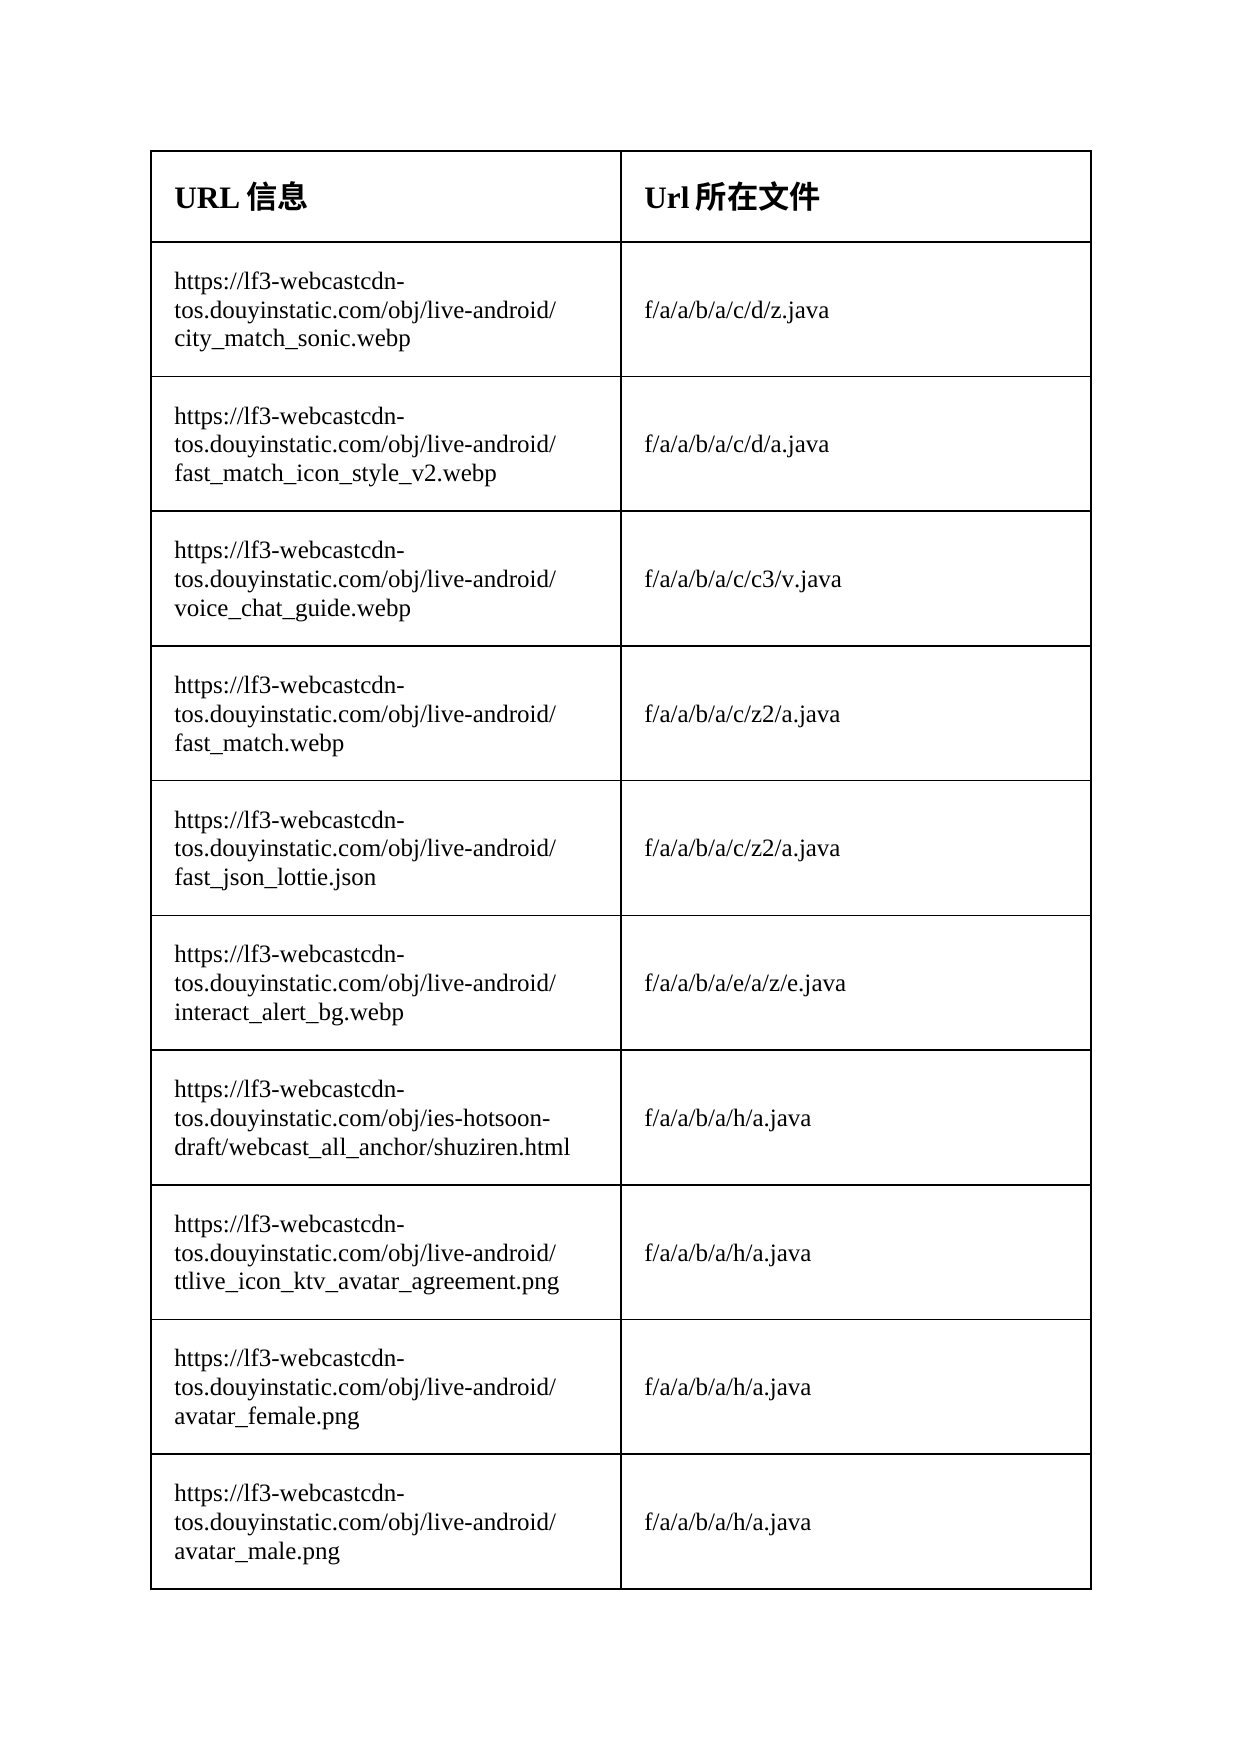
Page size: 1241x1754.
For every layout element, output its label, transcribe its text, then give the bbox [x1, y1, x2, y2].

table_cell f/a/a/b/a/h/a.java [622, 1320, 1090, 1453]
table_cell https://lf3-webcastcdn-tos.douyinstatic.com/obj/live-android/city_match_sonic.webp [152, 243, 620, 376]
table_cell https://lf3-webcastcdn-tos.douyinstatic.com/obj/live-android/fast_match_icon_style_v2.webp [152, 377, 620, 510]
table_cell https://lf3-webcastcdn-tos.douyinstatic.com/obj/ies-hotsoon-draft/webcast_all_anchor/shuziren.html [152, 1051, 620, 1184]
table_header Url所在文件 [622, 152, 1090, 241]
table_cell f/a/a/b/a/c/c3/v.java [622, 512, 1090, 645]
table_cell f/a/a/b/a/c/d/a.java [622, 377, 1090, 510]
table_cell f/a/a/b/a/c/z2/a.java [622, 781, 1090, 914]
table_cell https://lf3-webcastcdn-tos.douyinstatic.com/obj/live-android/ttlive_icon_ktv_avatar_agreement.png [152, 1186, 620, 1318]
table_cell f/a/a/b/a/h/a.java [622, 1186, 1090, 1318]
table_cell https://lf3-webcastcdn-tos.douyinstatic.com/obj/live-android/voice_chat_guide.webp [152, 512, 620, 645]
table_cell f/a/a/b/a/h/a.java [622, 1455, 1090, 1588]
table_cell f/a/a/b/a/c/z2/a.java [622, 647, 1090, 780]
table_header URL信息 [152, 152, 620, 241]
table_cell https://lf3-webcastcdn-tos.douyinstatic.com/obj/live-android/interact_alert_bg.webp [152, 916, 620, 1049]
table_cell f/a/a/b/a/e/a/z/e.java [622, 916, 1090, 1049]
table_cell https://lf3-webcastcdn-tos.douyinstatic.com/obj/live-android/fast_json_lottie.json [152, 781, 620, 914]
table_cell https://lf3-webcastcdn-tos.douyinstatic.com/obj/live-android/fast_match.webp [152, 647, 620, 780]
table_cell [152, 1455, 620, 1588]
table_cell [152, 1320, 620, 1453]
table_cell f/a/a/b/a/h/a.java [622, 1051, 1090, 1184]
table_cell f/a/a/b/a/c/d/z.java [622, 243, 1090, 376]
